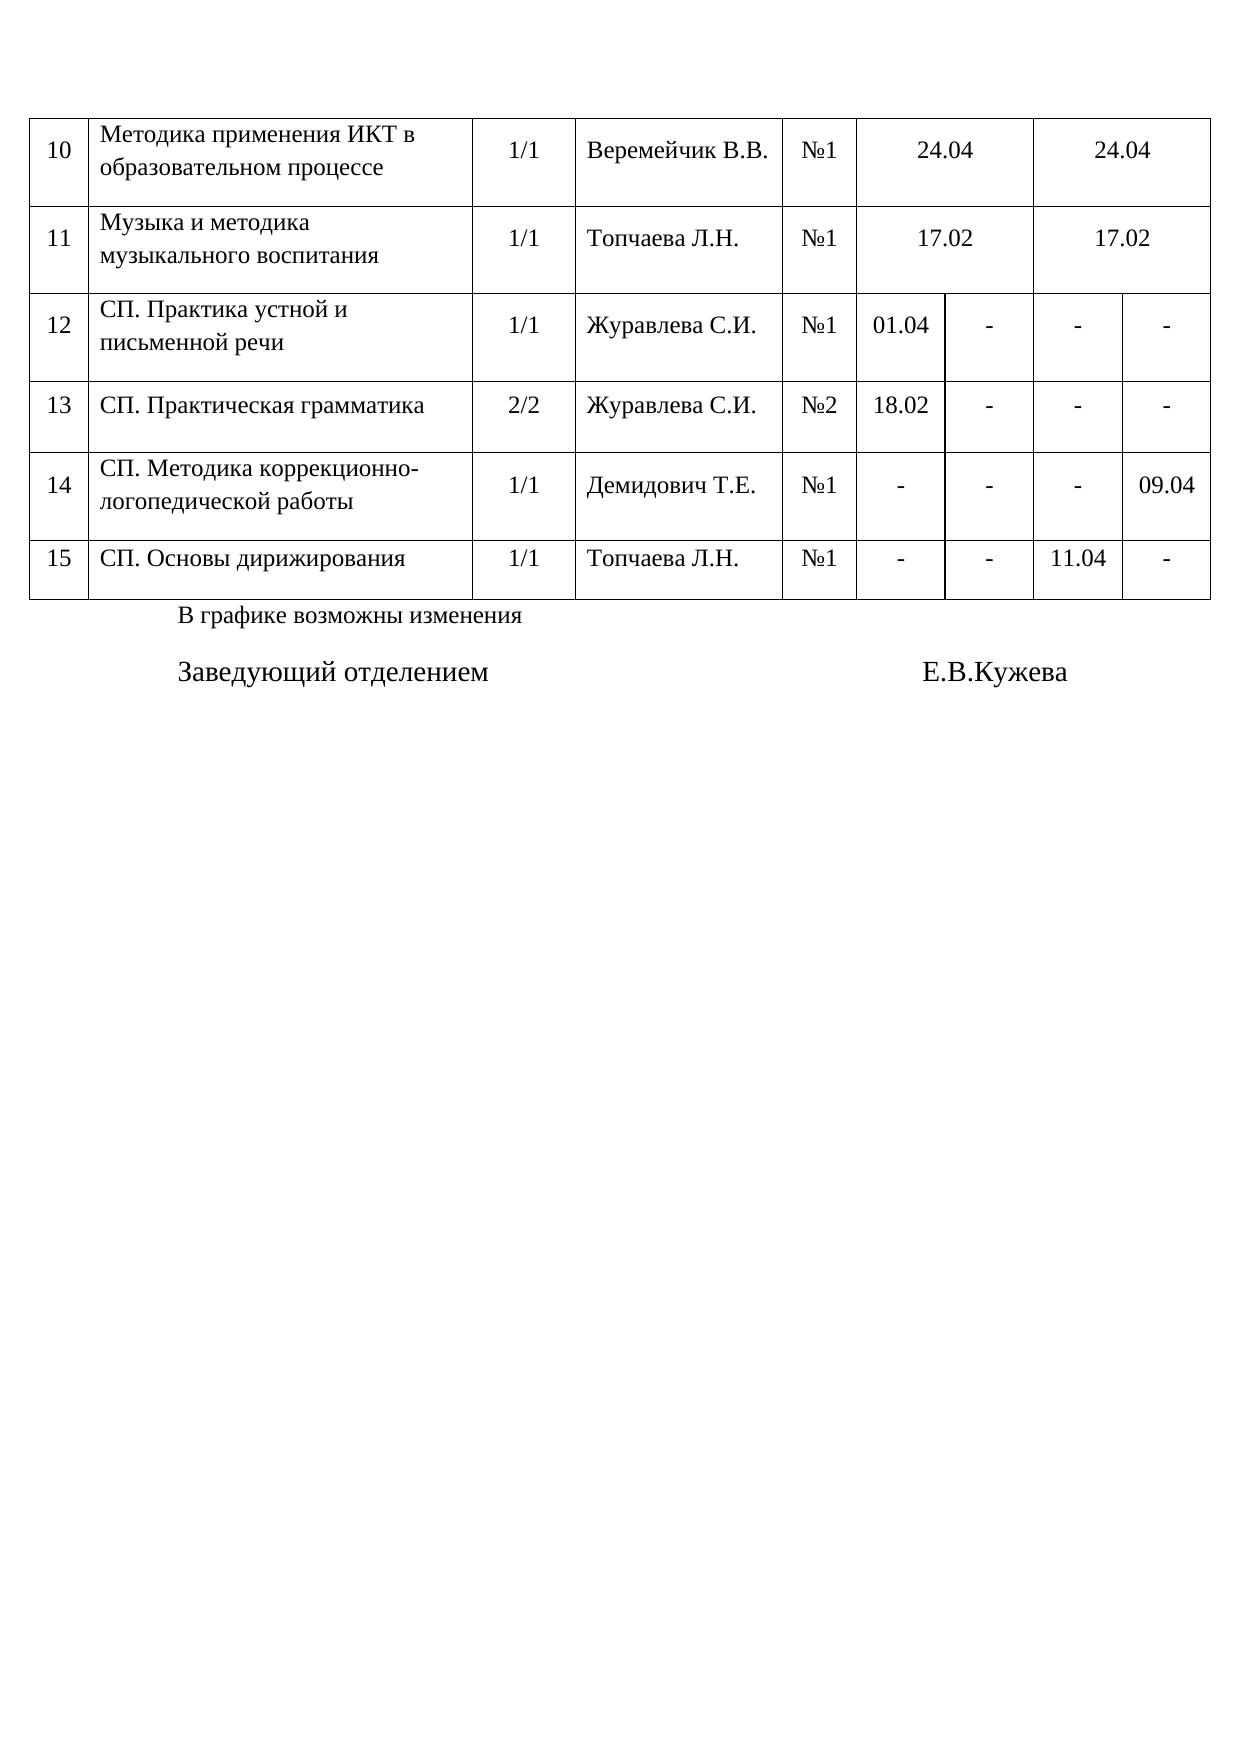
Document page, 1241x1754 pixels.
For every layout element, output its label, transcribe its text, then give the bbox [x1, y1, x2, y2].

table_cell - [857, 541, 944, 599]
table_cell №1 [783, 541, 856, 599]
table_cell №1 [783, 207, 856, 293]
table_cell 18.02 [857, 382, 944, 452]
table_cell №2 [783, 382, 856, 452]
table_cell - [1034, 453, 1122, 540]
table_cell - [1034, 294, 1122, 381]
table_cell 1/1 [473, 541, 575, 599]
table_cell 01.04 [857, 294, 944, 381]
table_cell 11 [30, 207, 88, 293]
table_cell Демидович Т.Е. [576, 453, 782, 540]
text В графике возможны изменения [177, 600, 1152, 629]
table_cell 1/1 [473, 207, 575, 293]
table_cell - [1123, 541, 1210, 599]
table_cell №1 [783, 294, 856, 381]
table_cell Журавлева С.И. [576, 294, 782, 381]
table_cell 10 [30, 119, 88, 206]
table_cell СП. Основы дирижирования [89, 541, 472, 599]
table_cell 17.02 [857, 207, 1033, 293]
table_cell 17.02 [1034, 207, 1210, 293]
table_cell 1/1 [473, 294, 575, 381]
table_cell СП. Практика устной и письменной речи [89, 294, 472, 381]
table_cell Топчаева Л.Н. [576, 207, 782, 293]
table_cell 24.04 [1034, 119, 1210, 206]
table_cell СП. Практическая грамматика [89, 382, 472, 452]
table_cell СП. Методика коррекционно- логопедической работы [89, 453, 472, 540]
table_cell Веремейчик В.В. [576, 119, 782, 206]
table_cell - [946, 294, 1033, 381]
table_cell 12 [30, 294, 88, 381]
table_cell 11.04 [1034, 541, 1122, 599]
table_cell Топчаева Л.Н. [576, 541, 782, 599]
table_cell - [1123, 294, 1210, 381]
table_cell 2/2 [473, 382, 575, 452]
table_cell - [946, 453, 1033, 540]
table_cell 1/1 [473, 119, 575, 206]
table_cell 1/1 [473, 453, 575, 540]
table_cell 14 [30, 453, 88, 540]
table_cell - [946, 541, 1033, 599]
table_cell Журавлева С.И. [576, 382, 782, 452]
table_cell - [1034, 382, 1122, 452]
table_cell Музыка и методика музыкального воспитания [89, 207, 472, 293]
table_cell 09.04 [1123, 453, 1210, 540]
table_cell Методика применения ИКТ в образовательном процессе [89, 119, 472, 206]
text Заведующий отделением Е.В.Кужева [177, 654, 1152, 687]
table_cell - [1123, 382, 1210, 452]
table_cell №1 [783, 119, 856, 206]
table_cell №1 [783, 453, 856, 540]
table_cell 13 [30, 382, 88, 452]
table_cell - [857, 453, 944, 540]
table_cell 15 [30, 541, 88, 599]
table_cell - [946, 382, 1033, 452]
table_cell 24.04 [857, 119, 1033, 206]
